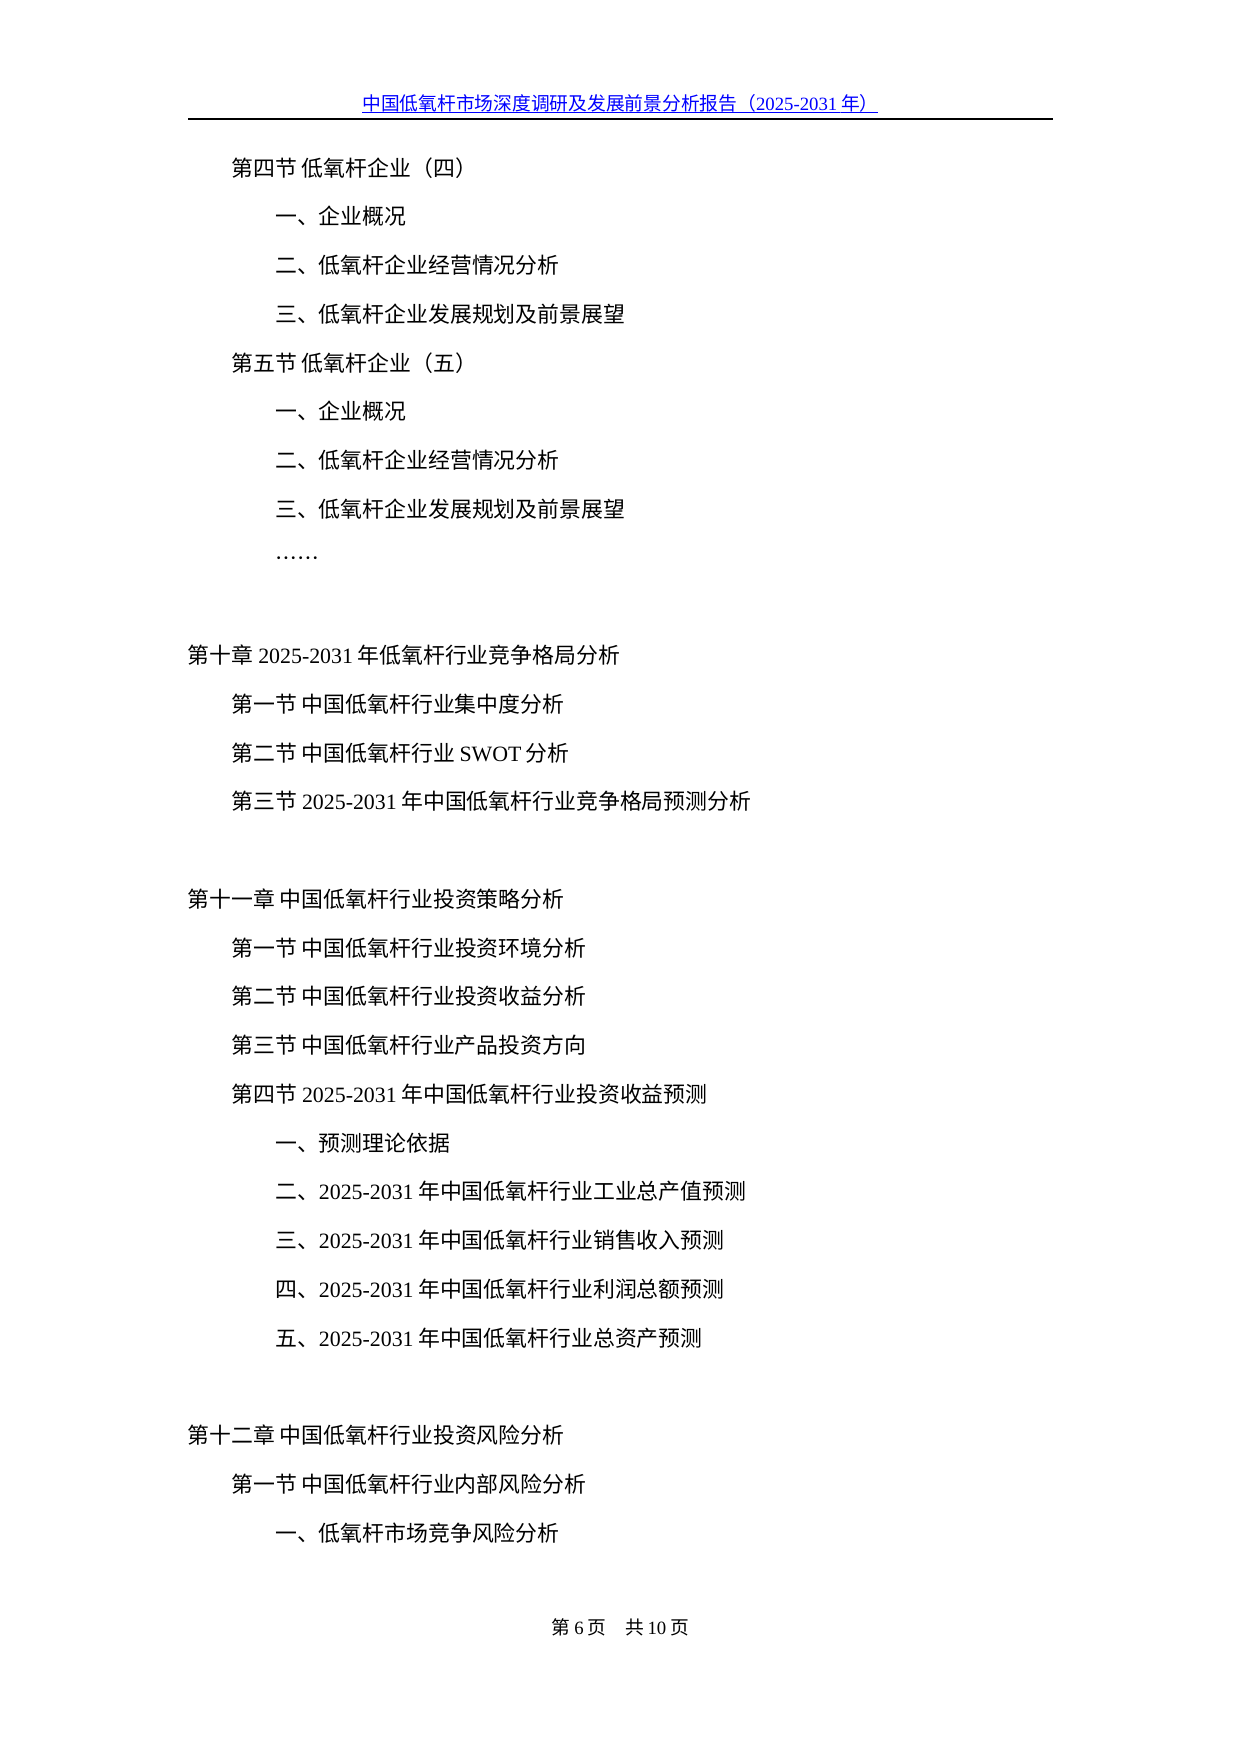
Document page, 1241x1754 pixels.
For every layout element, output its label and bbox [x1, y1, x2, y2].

text [187, 150, 1053, 1548]
